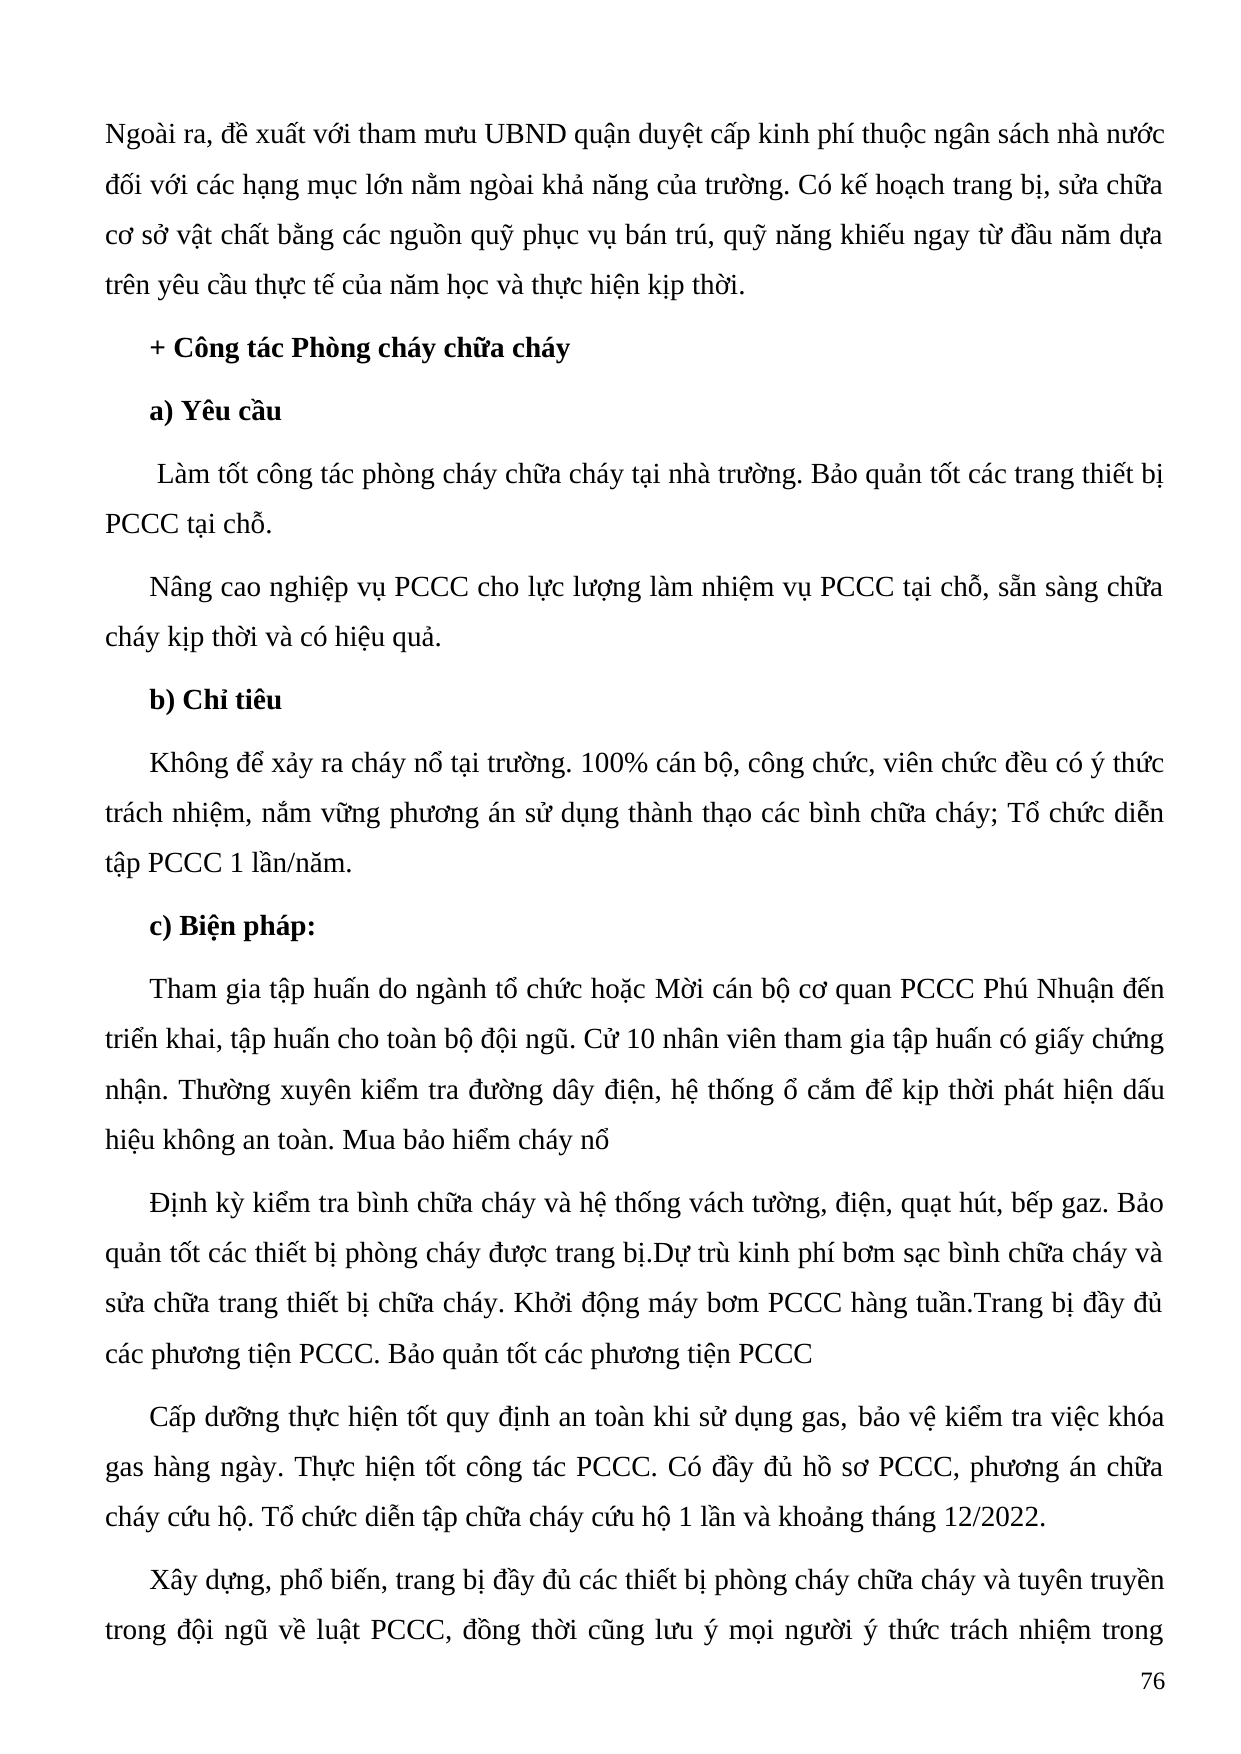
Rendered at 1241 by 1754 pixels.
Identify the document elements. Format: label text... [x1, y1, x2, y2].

text + Công tác Phòng cháy chữa cháy [105, 330, 1165, 364]
text Cấp dưỡng thực hiện tốt quy định an toàn khi sử dụng gas, bảo vệ kiểm tra việc khóa gas hàng ngày. Thực hiện tốt công tác PCCC. Có đầy đủ hồ sơ PCCC, phương án chữa cháy cứu hộ. Tổ chức diễn tập chữa cháy cứu hộ 1 lần và khoảng tháng 12/2022. [105, 1399, 1165, 1533]
text Nâng cao nghiệp vụ PCCC cho lực lượng làm nhiệm vụ PCCC tại chỗ, sẵn sàng chữa cháy kịp thời và có hiệu quả. [105, 569, 1165, 653]
text a) Yêu cầu [105, 393, 1165, 427]
text b) Chỉ tiêu [105, 682, 1165, 716]
text c) Biện pháp: [105, 908, 1165, 942]
text Làm tốt công tác phòng cháy chữa cháy tại nhà trường. Bảo quản tốt các trang thiết bị PCCC tại chỗ. [105, 456, 1165, 540]
text Tham gia tập huấn do ngành tổ chức hoặc Mời cán bộ cơ quan PCCC Phú Nhuận đến triển khai, tập huấn cho toàn bộ đội ngũ. Cử 10 nhân viên tham gia tập huấn có giấy chứng nhận. Thường xuyên kiểm tra đường dây điện, hệ thống ổ cắm để kịp thời phát hiện dấu hiệu không an toàn. Mua bảo hiểm cháy nổ [105, 971, 1165, 1156]
text Định kỳ kiểm tra bình chữa cháy và hệ thống vách tường, điện, quạt hút, bếp gaz. Bảo quản tốt các thiết bị phòng cháy được trang bị.Dự trù kinh phí bơm sạc bình chữa cháy và sửa chữa trang thiết bị chữa cháy. Khởi động máy bơm PCCC hàng tuần.Trang bị đầy đủ các phương tiện PCCC. Bảo quản tốt các phương tiện PCCC [105, 1185, 1165, 1369]
text Không để xảy ra cháy nổ tại trường. 100% cán bộ, công chức, viên chức đều có ý thức trách nhiệm, nắm vững phương án sử dụng thành thạo các bình chữa cháy; Tổ chức diễn tập PCCC 1 lần/năm. [105, 745, 1165, 879]
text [105, 1562, 1165, 1646]
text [105, 117, 1165, 301]
